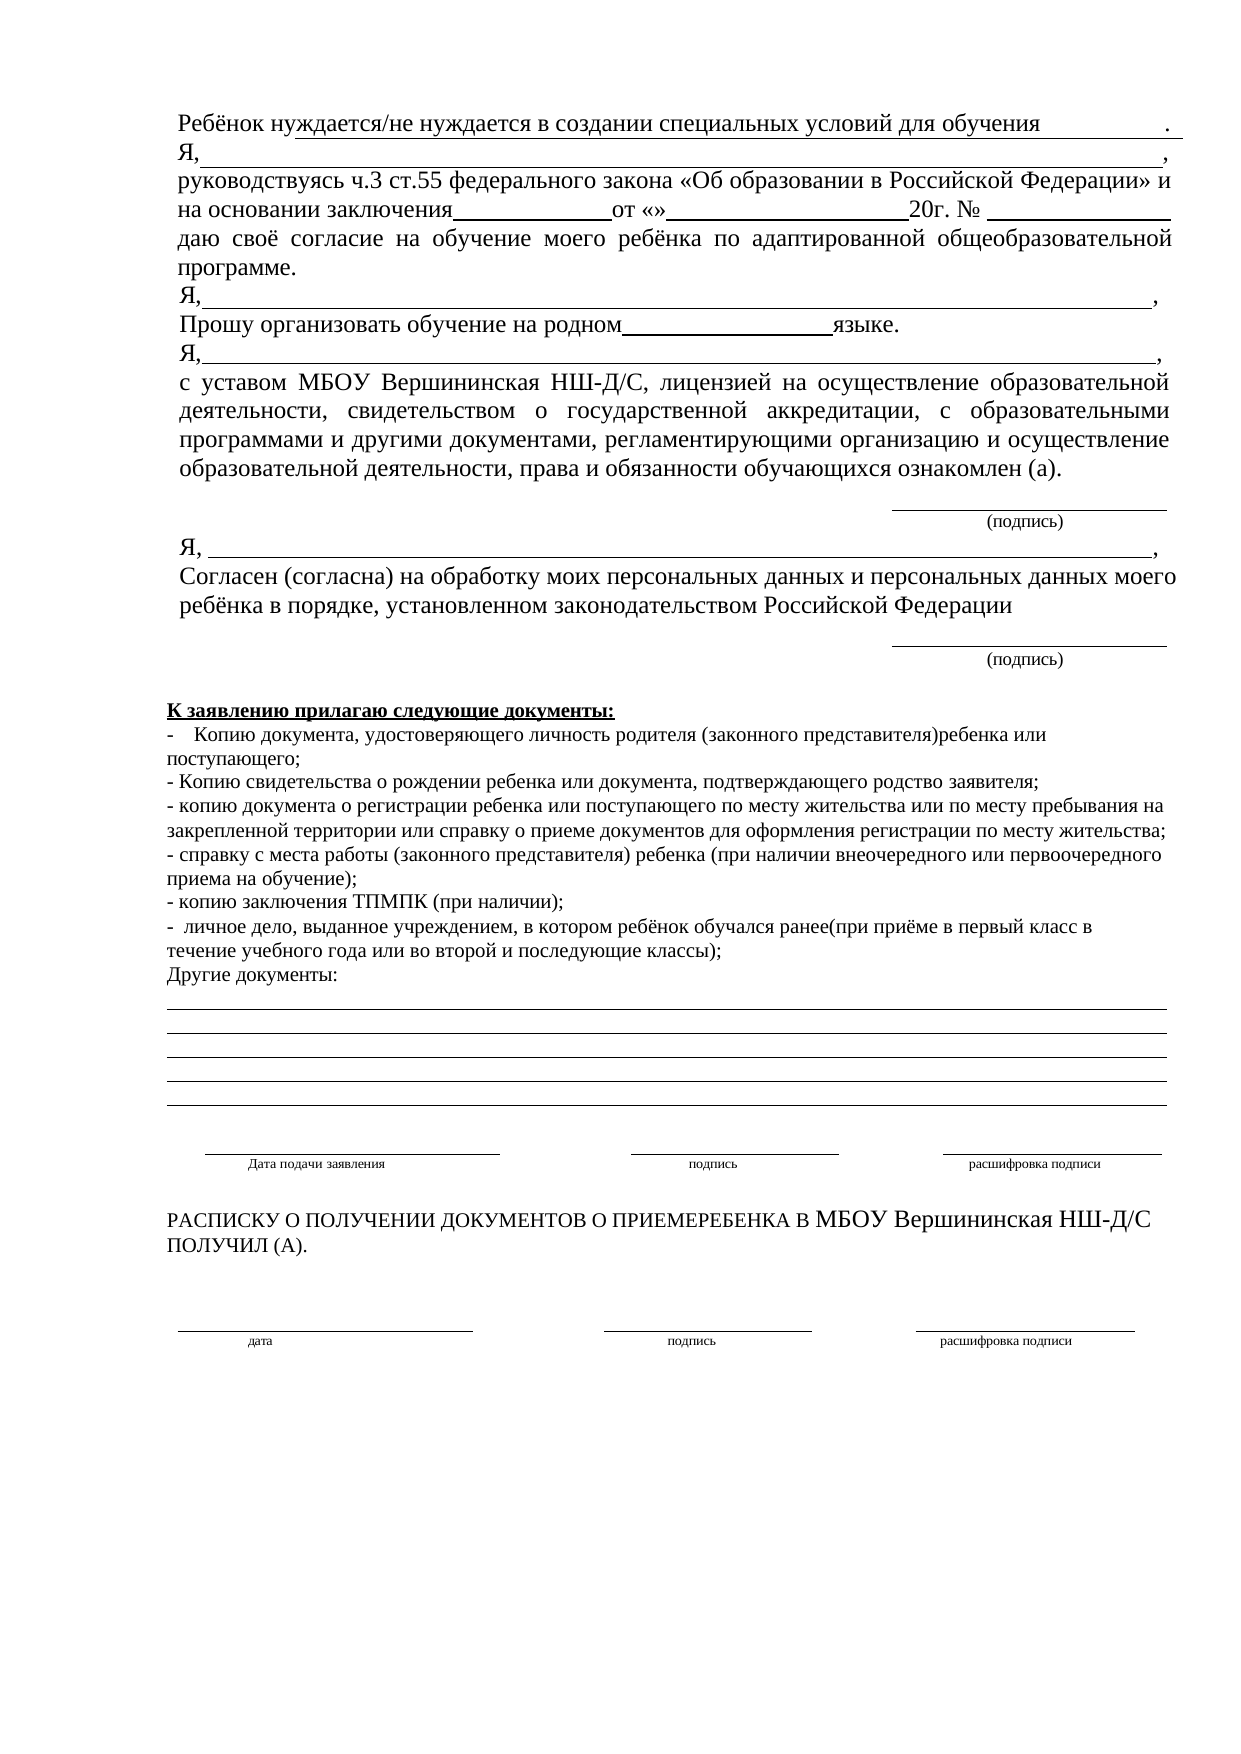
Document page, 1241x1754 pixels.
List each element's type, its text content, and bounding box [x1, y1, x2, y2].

text К заявлению прилагаю следующие документы: [167, 697, 1196, 722]
text Ребёнок нуждается/не нуждается в создании специальных условий для обучения . [177, 108, 1171, 137]
text дата подпись расшифровка подписи [248, 1329, 1196, 1348]
list копию заключения ТПМПК (при наличии); [167, 890, 1196, 913]
text Прошу организовать обучение на родном языке. [179, 309, 1196, 338]
list Копию свидетельства о рождении ребенка или документа, подтверждающего родство заявителя; [167, 770, 1196, 793]
text с уставом МБОУ Вершининская НШ-Д/С, лицензией на осуществление образовательной деятельности, свидетельством о государственной аккредитации, с образовательными программами и другими документами, регламентирующими организацию и осуществление образовательной деятельности, права и обязанности обучающихся ознакомлен (а). [179, 367, 1171, 482]
list личное дело, выданное учреждением, в котором ребёнок обучался ранее(при приёме в первый класс в течение учебного года или во второй и последующие классы); [167, 914, 1168, 962]
list Копию документа, удостоверяющего личность родителя (законного представителя)ребенка или поступающего; [167, 722, 1167, 770]
text (подпись) [74, 644, 1063, 669]
text Дата подачи заявления подпись расшифровка подписи [248, 1149, 1196, 1171]
list справку с места работы (законного представителя) ребенка (при наличии внеочередного или первоочередного приема на обучение); [167, 842, 1167, 890]
text Согласен (согласна) на обработку моих персональных данных и персональных данных моего ребёнка в порядке, установленном законодательством Российской Федерации [179, 561, 1196, 618]
text (подпись) [74, 508, 1063, 532]
text Другие документы: [167, 962, 1196, 986]
subtitle Я, , [179, 281, 1196, 309]
subtitle Я, , [179, 532, 1196, 561]
list копию документа о регистрации ребенка или поступающего по месту жительства или по месту пребывания на закрепленной территории или справку о приеме документов для оформления регистрации по месту жительства; [167, 793, 1167, 842]
text РАСПИСКУ О ПОЛУЧЕНИИ ДОКУМЕНТОВ О ПРИЕМЕРЕБЕНКА В МБОУ Вершининская НШ-Д/С ПОЛУЧИЛ (А). [167, 1204, 1175, 1257]
text руководствуясь ч.3 ст.55 федерального закона «Об образовании в Российской Федерации» и на основании заключения от «» 20г. № даю своё согласие на обучение моего ребёнка по адаптированной общеобразовательной программе. [177, 166, 1173, 281]
subtitle Я, , [179, 338, 1196, 367]
subtitle Я, , [177, 139, 1196, 166]
